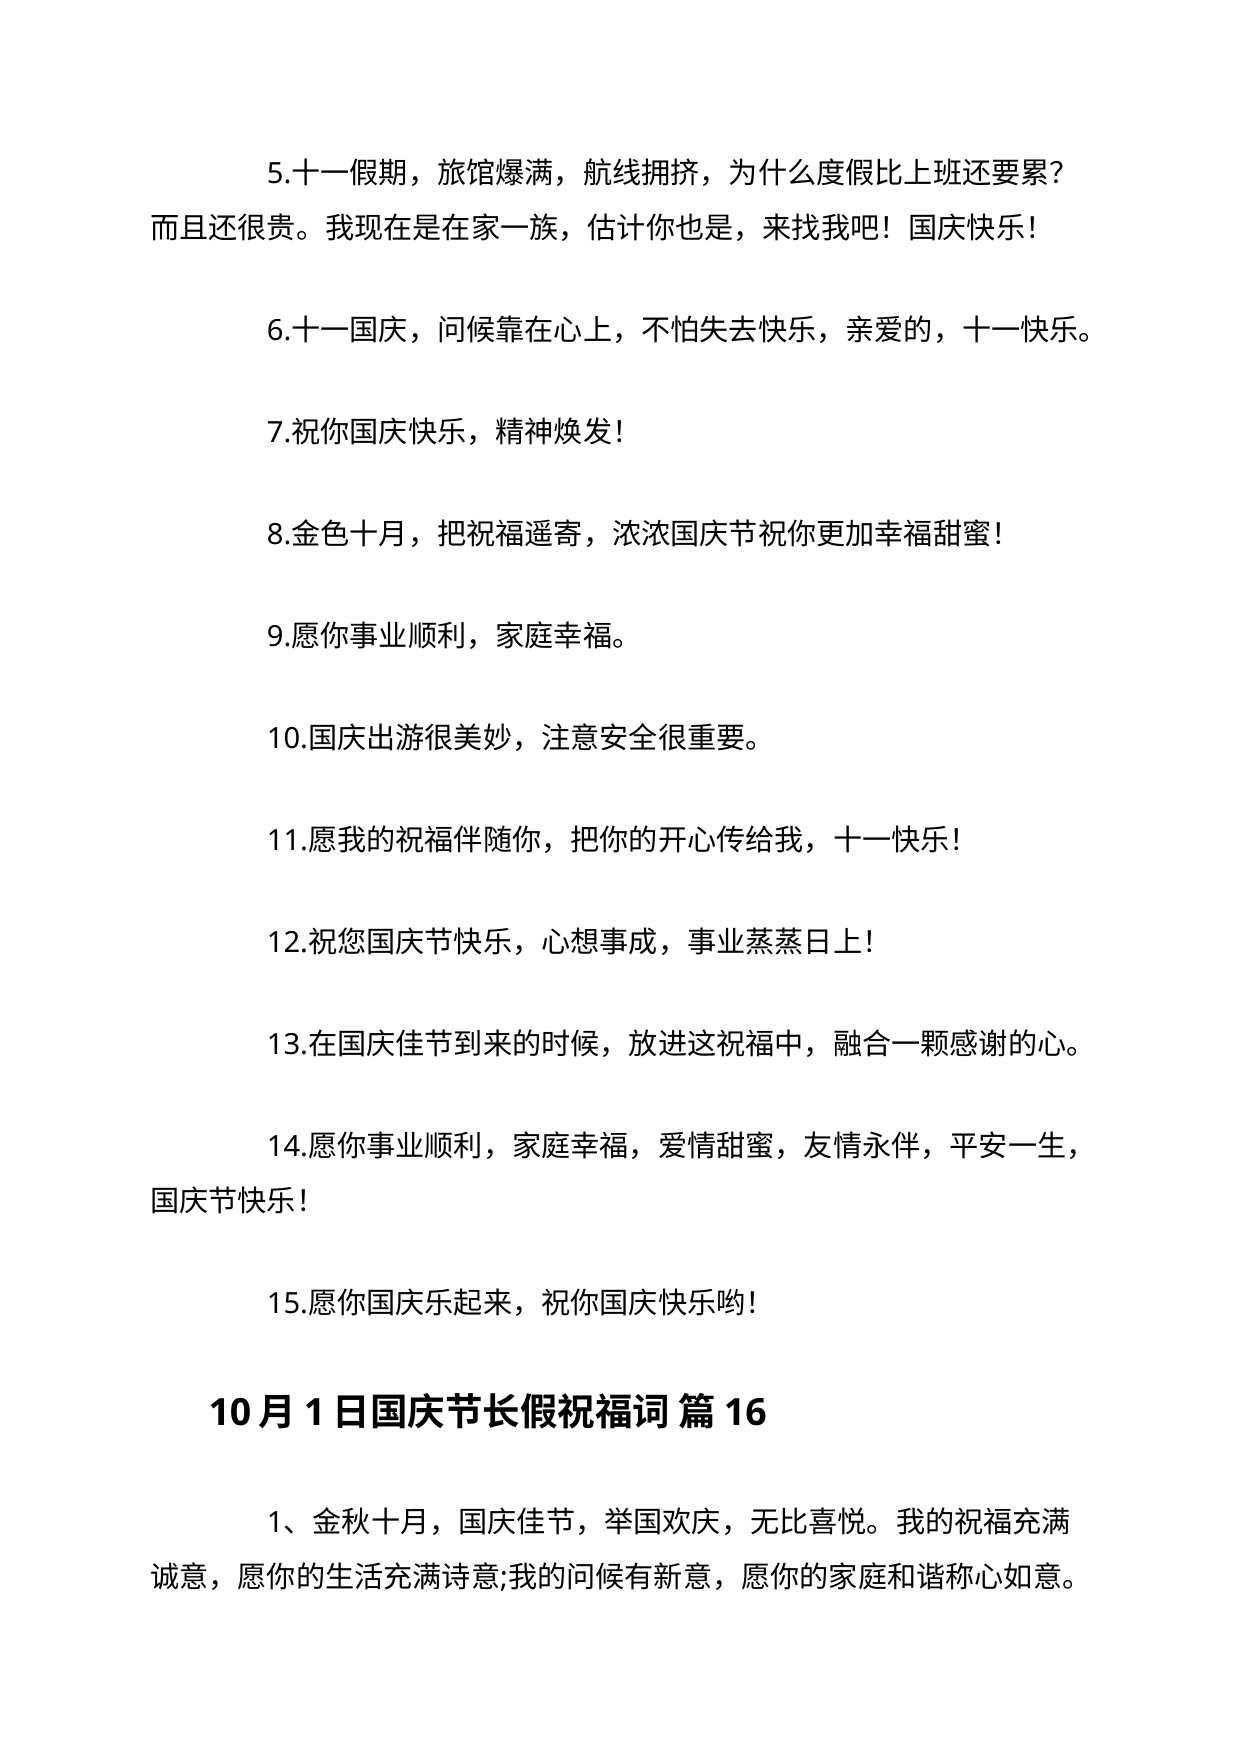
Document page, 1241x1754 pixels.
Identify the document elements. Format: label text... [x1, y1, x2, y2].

text 8.金色十月，把祝福遥寄，浓浓国庆节祝你更加幸福甜蜜！ [150, 511, 1090, 553]
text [150, 1499, 1090, 1596]
text 5.十一假期，旅馆爆满，航线拥挤，为什么度假比上班还要累？而且还很贵。我现在是在家一族，估计你也是，来找我吧！国庆快乐！ [150, 150, 1090, 247]
text 14.愿你事业顺利，家庭幸福，爱情甜蜜，友情永伴，平安一生，国庆节快乐！ [150, 1123, 1090, 1220]
text 9.愿你事业顺利，家庭幸福。 [150, 613, 1090, 655]
text 13.在国庆佳节到来的时候，放进这祝福中，融合一颗感谢的心。 [150, 1021, 1090, 1063]
text 7.祝你国庆快乐，精神焕发！ [150, 409, 1090, 451]
text 15.愿你国庆乐起来，祝你国庆快乐哟！ [150, 1279, 1090, 1322]
text 11.愿我的祝福伴随你，把你的开心传给我，十一快乐！ [150, 817, 1090, 859]
text 10月1日国庆节长假祝福词 篇16 [150, 1381, 1090, 1436]
text 10.国庆出游很美妙，注意安全很重要。 [150, 715, 1090, 757]
text 12.祝您国庆节快乐，心想事成，事业蒸蒸日上！ [150, 919, 1090, 961]
text 6.十一国庆，问候靠在心上，不怕失去快乐，亲爱的，十一快乐。 [150, 307, 1090, 349]
